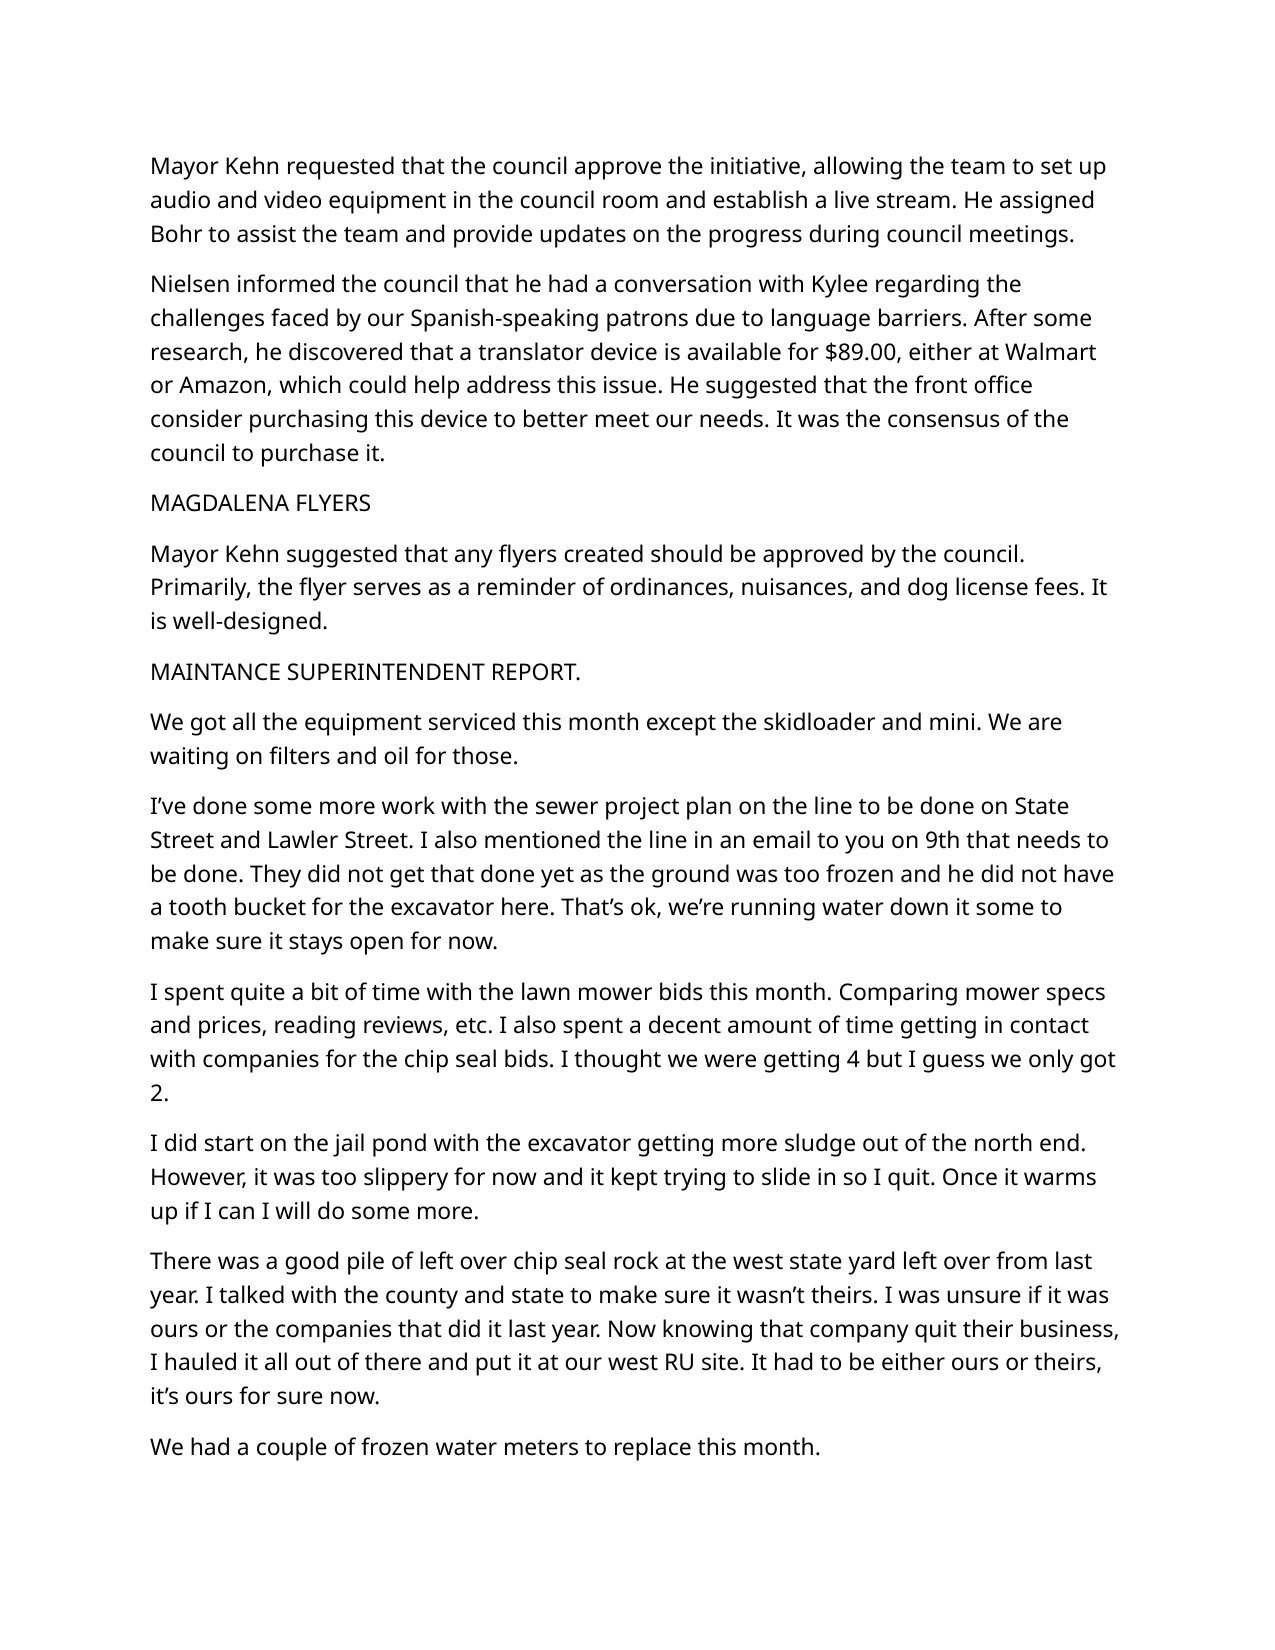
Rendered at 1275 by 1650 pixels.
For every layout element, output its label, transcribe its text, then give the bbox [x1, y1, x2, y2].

text MAGDALENA FLYERS [150, 487, 1125, 518]
text Nielsen informed the council that he had a conversation with Kylee regarding the challenges faced by our Spanish-speaking patrons due to language barriers. After some research, he discovered that a translator device is available for $89.00, either at Walmart or Amazon, which could help address this issue. He suggested that the front office consider purchasing this device to better meet our needs. It was the consensus of the council to purchase it. [150, 268, 1125, 468]
text Mayor Kehn requested that the council approve the initiative, allowing the team to set up audio and video equipment in the council room and establish a live stream. He assigned Bohr to assist the team and provide updates on the progress during council meetings. [150, 150, 1125, 249]
text There was a good pile of left over chip seal rock at the west state yard left over from last year. I talked with the county and state to make sure it wasn’t theirs. I was unsure if it was ours or the companies that did it last year. Now knowing that company quit their business, I hauled it all out of there and put it at our west RU site. It had to be either ours or theirs, it’s ours for sure now. [150, 1245, 1125, 1411]
text I did start on the jail pond with the excavator getting more sludge out of the north end. However, it was too slippery for now and it kept trying to slide in so I quit. Once it warms up if I can I will do some more. [150, 1127, 1125, 1226]
text I spent quite a bit of time with the lawn mower bids this month. Comparing mower specs and prices, reading reviews, etc. I also spent a decent amount of time getting in contact with companies for the chip seal bids. I thought we were getting 4 but I guess we only got 2. [150, 975, 1125, 1108]
text I’ve done some more work with the sewer project plan on the line to be done on State Street and Lawler Street. I also mentioned the line in an email to you on 9th that needs to be done. They did not get that done yet as the ground was too frozen and he did not have a tooth bucket for the excavator here. That’s ok, we’re running water down it some to make sure it stays open for now. [150, 790, 1125, 956]
text Mayor Kehn suggested that any flyers created should be approved by the council. Primarily, the flyer serves as a reminder of ordinances, nuisances, and dog license fees. It is well-designed. [150, 537, 1125, 636]
text MAINTANCE SUPERINTENDENT REPORT. [150, 655, 1125, 687]
text We got all the equipment serviced this month except the skidloader and mini. We are waiting on filters and oil for those. [150, 706, 1125, 771]
text We had a couple of frozen water meters to replace this month. [150, 1430, 1125, 1462]
